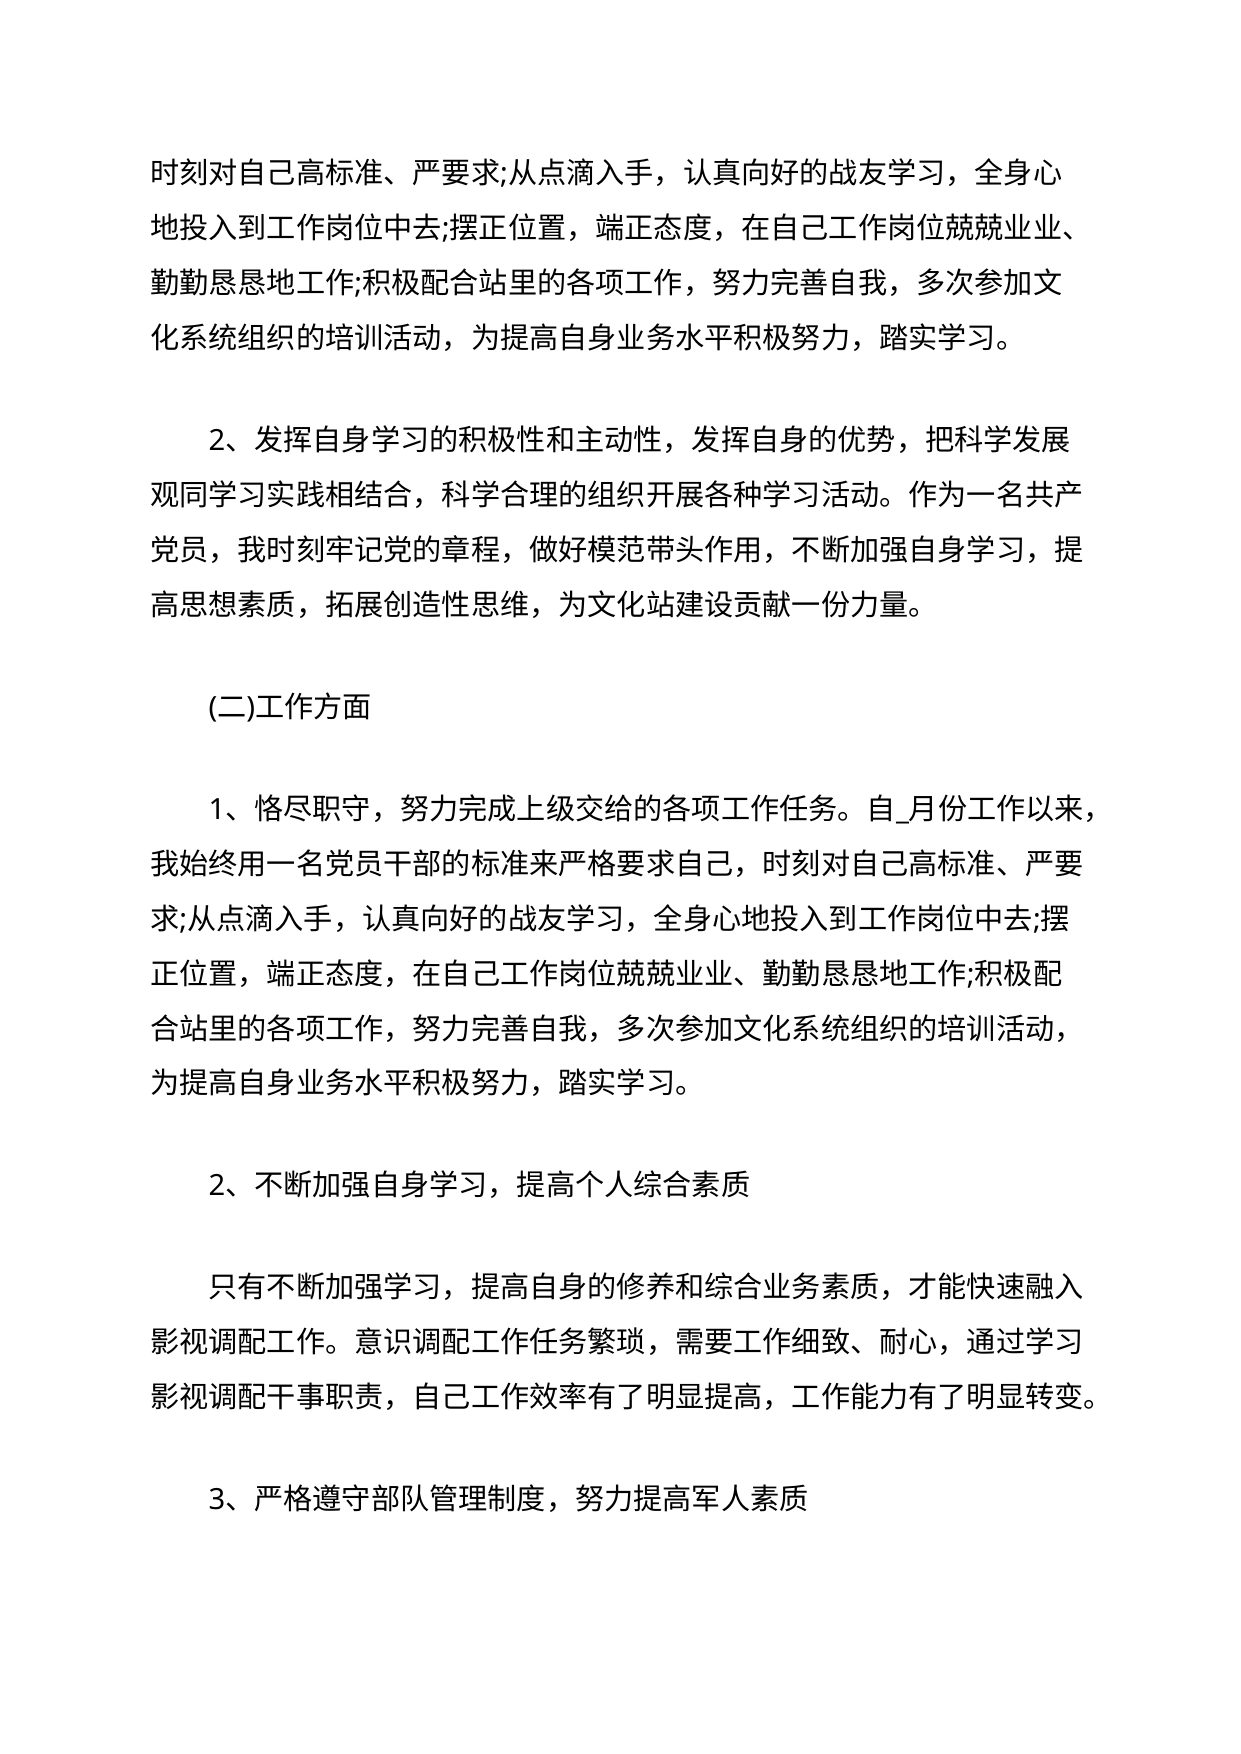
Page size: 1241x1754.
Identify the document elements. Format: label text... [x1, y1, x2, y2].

text 2、不断加强自身学习，提高个人综合素质 [150, 1162, 1090, 1204]
text 只有不断加强学习，提高自身的修养和综合业务素质，才能快速融入影视调配工作。意识调配工作任务繁琐，需要工作细致、耐心，通过学习影视调配干事职责，自己工作效率有了明显提高，工作能力有了明显转变。 [150, 1264, 1090, 1416]
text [150, 150, 1090, 357]
text 2、发挥自身学习的积极性和主动性，发挥自身的优势，把科学发展观同学习实践相结合，科学合理的组织开展各种学习活动。作为一名共产党员，我时刻牢记党的章程，做好模范带头作用，不断加强自身学习，提高思想素质，拓展创造性思维，为文化站建设贡献一份力量。 [150, 417, 1090, 624]
text (二)工作方面 [150, 683, 1090, 726]
text 1、恪尽职守，努力完成上级交给的各项工作任务。自_月份工作以来，我始终用一名党员干部的标准来严格要求自己，时刻对自己高标准、严要求;从点滴入手，认真向好的战友学习，全身心地投入到工作岗位中去;摆正位置，端正态度，在自己工作岗位兢兢业业、勤勤恳恳地工作;积极配合站里的各项工作，努力完善自我，多次参加文化系统组织的培训活动，为提高自身业务水平积极努力，踏实学习。 [150, 785, 1090, 1102]
text 3、严格遵守部队管理制度，努力提高军人素质 [150, 1475, 1090, 1518]
